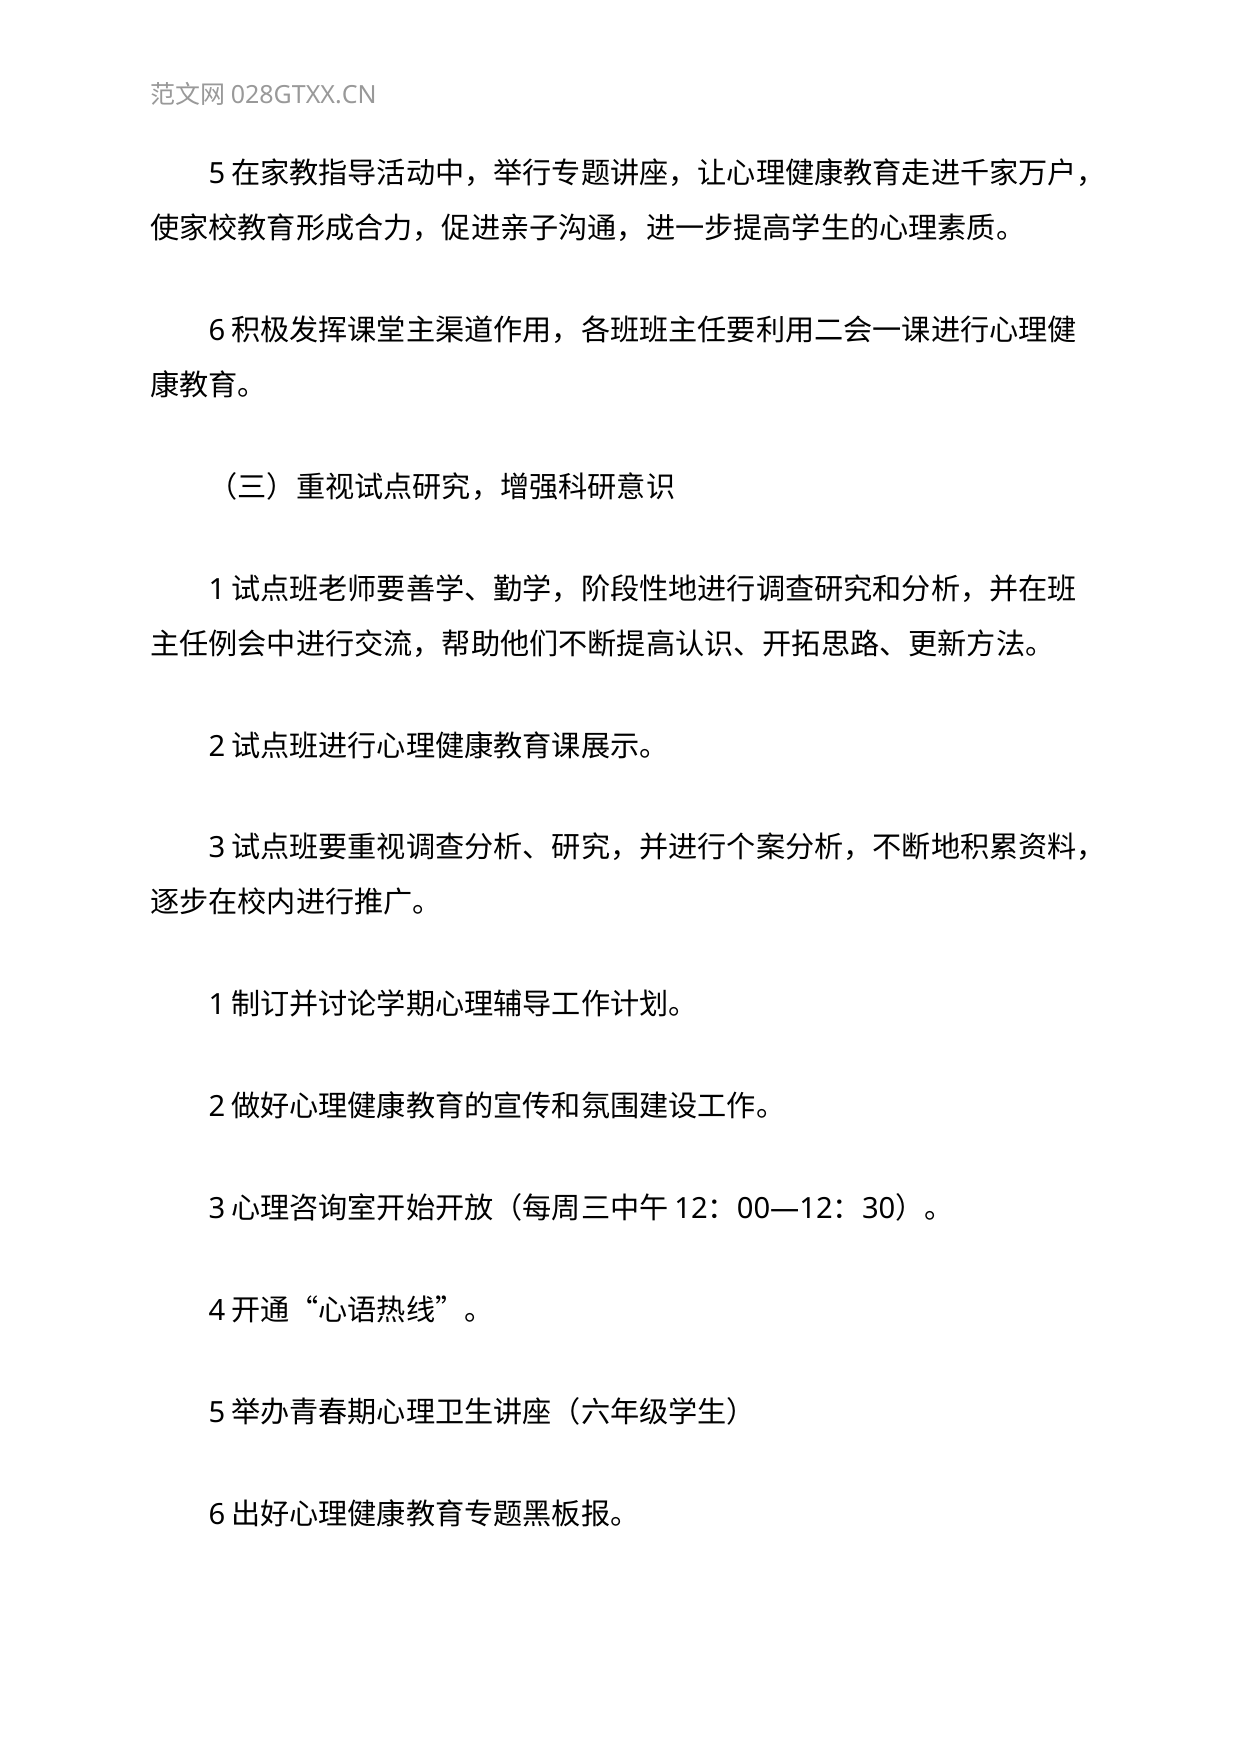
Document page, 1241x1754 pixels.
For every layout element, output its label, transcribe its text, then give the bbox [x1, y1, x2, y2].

text （三）重视试点研究，增强科研意识 [150, 463, 1090, 506]
text 5举办青春期心理卫生讲座（六年级学生） [150, 1389, 1090, 1431]
text 1制订并讨论学期心理辅导工作计划。 [150, 981, 1090, 1023]
text 3心理咨询室开始开放（每周三中午12：00—12：30）。 [150, 1185, 1090, 1227]
text 4开通“心语热线”。 [150, 1287, 1090, 1329]
text 6积极发挥课堂主渠道作用，各班班主任要利用二会一课进行心理健康教育。 [150, 307, 1090, 404]
text 2做好心理健康教育的宣传和氛围建设工作。 [150, 1083, 1090, 1125]
text 1试点班老师要善学、勤学，阶段性地进行调查研究和分析，并在班主任例会中进行交流，帮助他们不断提高认识、开拓思路、更新方法。 [150, 565, 1090, 663]
text 6出好心理健康教育专题黑板报。 [150, 1491, 1090, 1533]
text 3试点班要重视调查分析、研究，并进行个案分析，不断地积累资料，逐步在校内进行推广。 [150, 824, 1090, 921]
text 2试点班进行心理健康教育课展示。 [150, 722, 1090, 764]
text 5在家教指导活动中，举行专题讲座，让心理健康教育走进千家万户，使家校教育形成合力，促进亲子沟通，进一步提高学生的心理素质。 [150, 150, 1090, 247]
